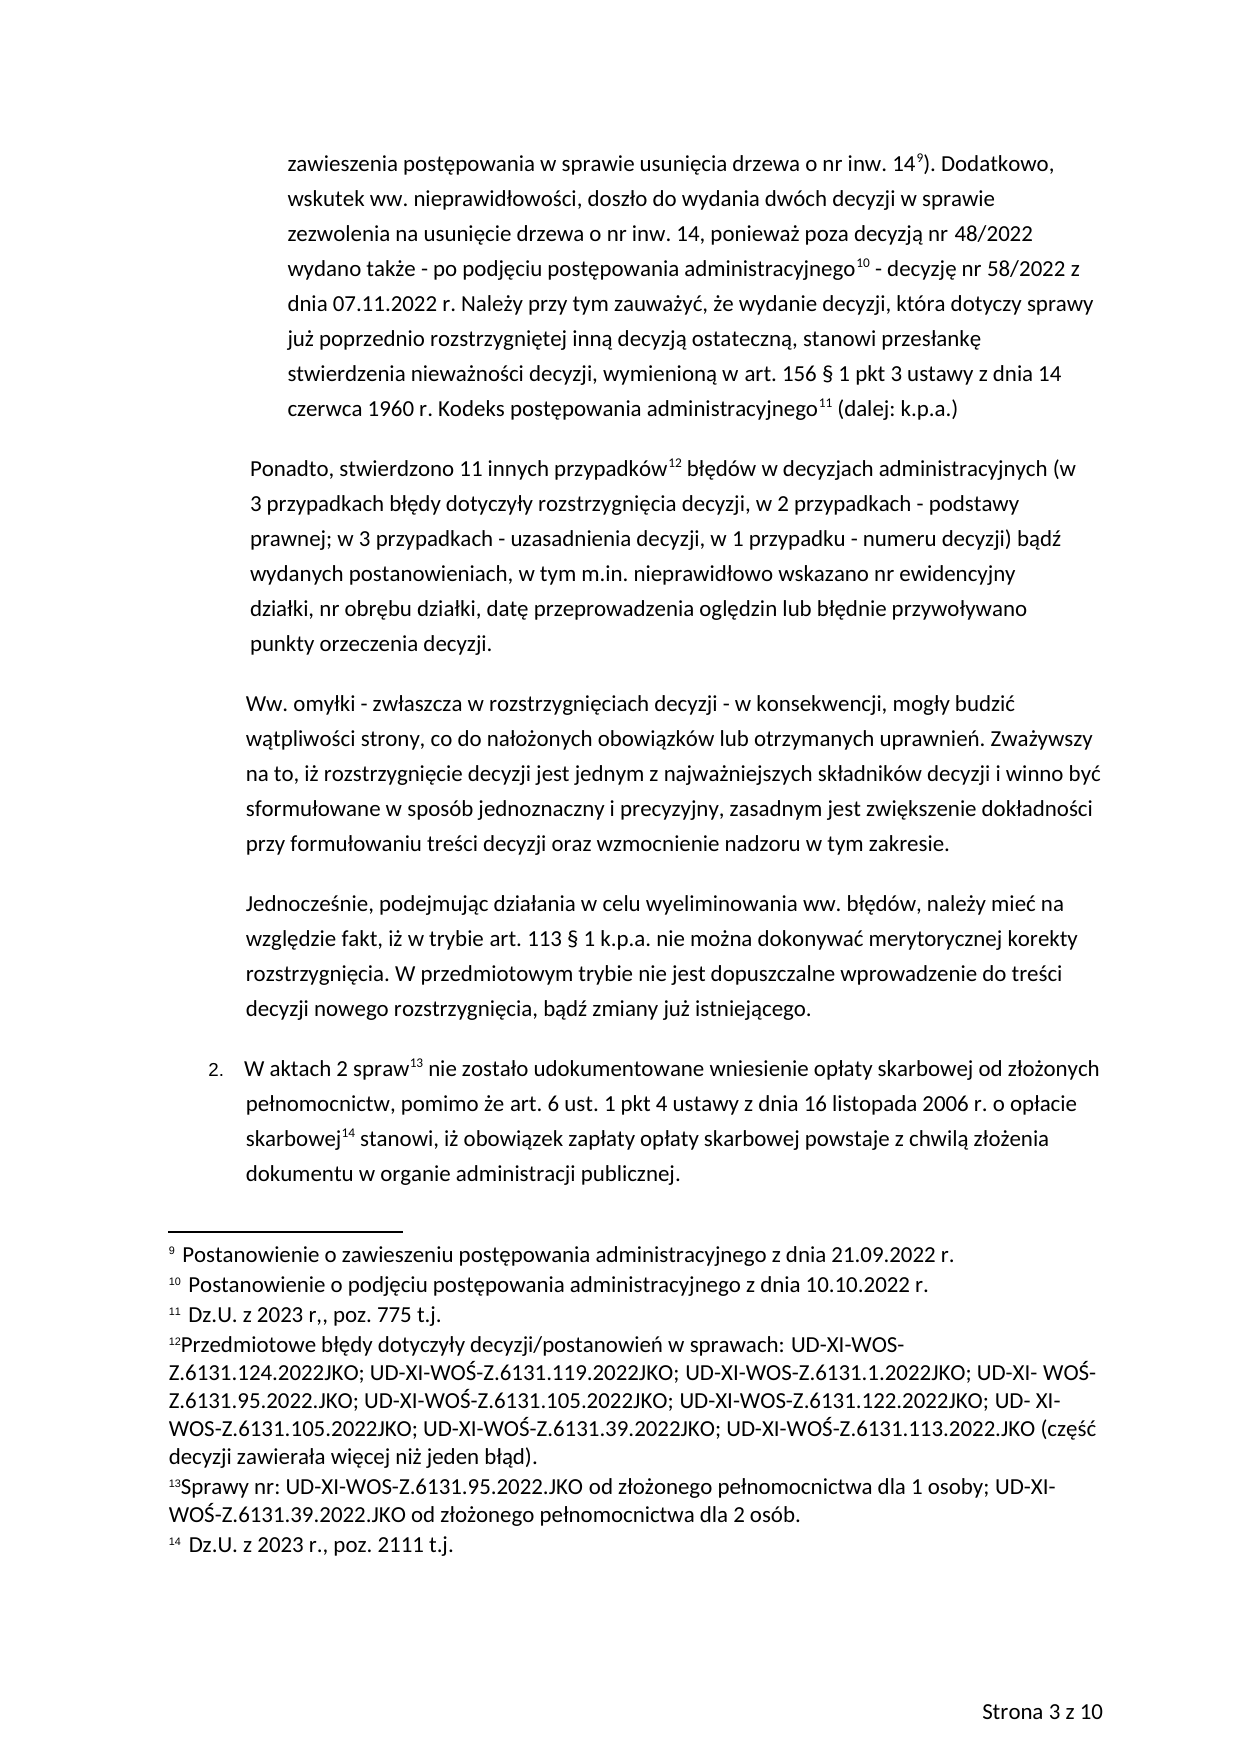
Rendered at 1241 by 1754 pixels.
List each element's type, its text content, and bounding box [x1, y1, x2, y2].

text Ww. omyłki - zwłaszcza w rozstrzygnięciach decyzji - w konsekwencji, mogły budzić wątpliwości strony, co do nałożonych obowiązków lub otrzymanych uprawnień. Zważywszy na to, iż rozstrzygnięcie decyzji jest jednym z najważniejszych składników decyzji i winno być sformułowane w sposób jednoznaczny i precyzyjny, zasadnym jest zwiększenie dokładności przy formułowaniu treści decyzji oraz wzmocnienie nadzoru w tym zakresie. [246, 689, 1103, 857]
text Jednocześnie, podejmując działania w celu wyeliminowania ww. błędów, należy mieć na względzie fakt, iż w trybie art. 113 § 1 k.p.a. nie można dokonywać merytorycznej korekty rozstrzygnięcia. W przedmiotowym trybie nie jest dopuszczalne wprowadzenie do treści decyzji nowego rozstrzygnięcia, bądź zmiany już istniejącego. [246, 889, 1103, 1022]
text Ponadto, stwierdzono 11 innych przypadków błędów w decyzjach administracyjnych (w 3 przypadkach błędy dotyczyły rozstrzygnięcia decyzji, w 2 przypadkach - podstawy prawnej; w 3 przypadkach - uzasadnienia decyzji, w 1 przypadku - numeru decyzji) bądź wydanych postanowieniach, w tym m.in. nieprawidłowo wskazano nr ewidencyjny działki, nr obrębu działki, datę przeprowadzenia oględzin lub błędnie przywoływano punkty orzeczenia decyzji. [250, 454, 1078, 657]
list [250, 149, 1103, 422]
list W aktach 2 spraw nie zostało udokumentowane wniesienie opłaty skarbowej od złożonych pełnomocnictw, pomimo że art. 6 ust. 1 pkt 4 ustawy z dnia 16 listopada 2006 r. o opłacie skarbowej stanowi, iż obowiązek zapłaty opłaty skarbowej powstaje z chwilą złożenia dokumentu w organie administracji publicznej. [208, 1054, 1103, 1187]
